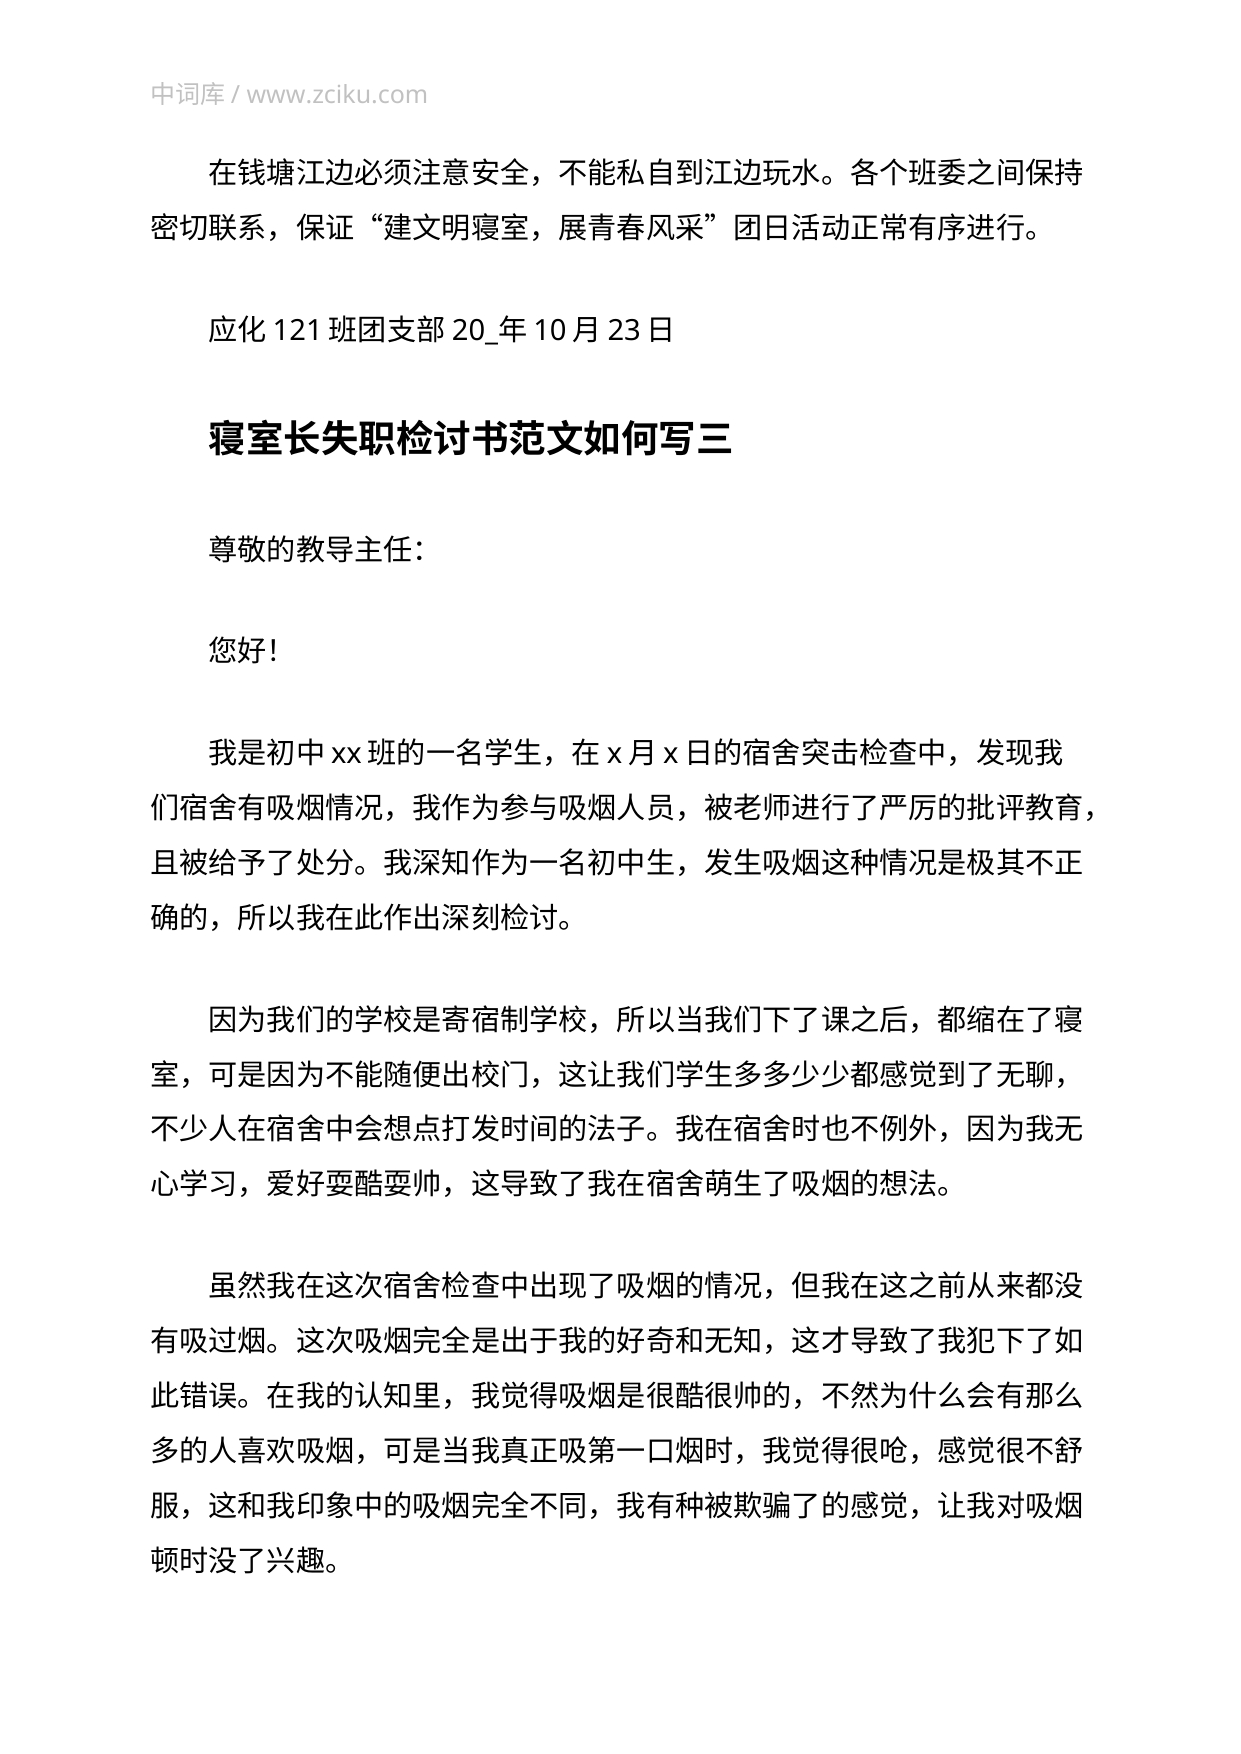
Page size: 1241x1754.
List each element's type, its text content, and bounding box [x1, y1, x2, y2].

text 您好！ [150, 628, 1090, 670]
text 虽然我在这次宿舍检查中出现了吸烟的情况，但我在这之前从来都没有吸过烟。这次吸烟完全是出于我的好奇和无知，这才导致了我犯下了如此错误。在我的认知里，我觉得吸烟是很酷很帅的，不然为什么会有那么多的人喜欢吸烟，可是当我真正吸第一口烟时，我觉得很呛，感觉很不舒服，这和我印象中的吸烟完全不同，我有种被欺骗了的感觉，让我对吸烟顿时没了兴趣。 [150, 1263, 1090, 1579]
text 因为我们的学校是寄宿制学校，所以当我们下了课之后，都缩在了寝室，可是因为不能随便出校门，这让我们学生多多少少都感觉到了无聊，不少人在宿舍中会想点打发时间的法子。我在宿舍时也不例外，因为我无心学习，爱好耍酷耍帅，这导致了我在宿舍萌生了吸烟的想法。 [150, 996, 1090, 1203]
text 在钱塘江边必须注意安全，不能私自到江边玩水。各个班委之间保持密切联系，保证“建文明寝室，展青春风采”团日活动正常有序进行。 [150, 150, 1090, 247]
text 应化121班团支部 20_年10月23日 [150, 307, 1090, 349]
text 寝室长失职检讨书范文如何写三 [150, 409, 1090, 463]
text 尊敬的教导主任： [150, 526, 1090, 568]
text 我是初中xx班的一名学生，在x月x日的宿舍突击检查中，发现我们宿舍有吸烟情况，我作为参与吸烟人员，被老师进行了严厉的批评教育，且被给予了处分。我深知作为一名初中生，发生吸烟这种情况是极其不正确的，所以我在此作出深刻检讨。 [150, 729, 1090, 937]
